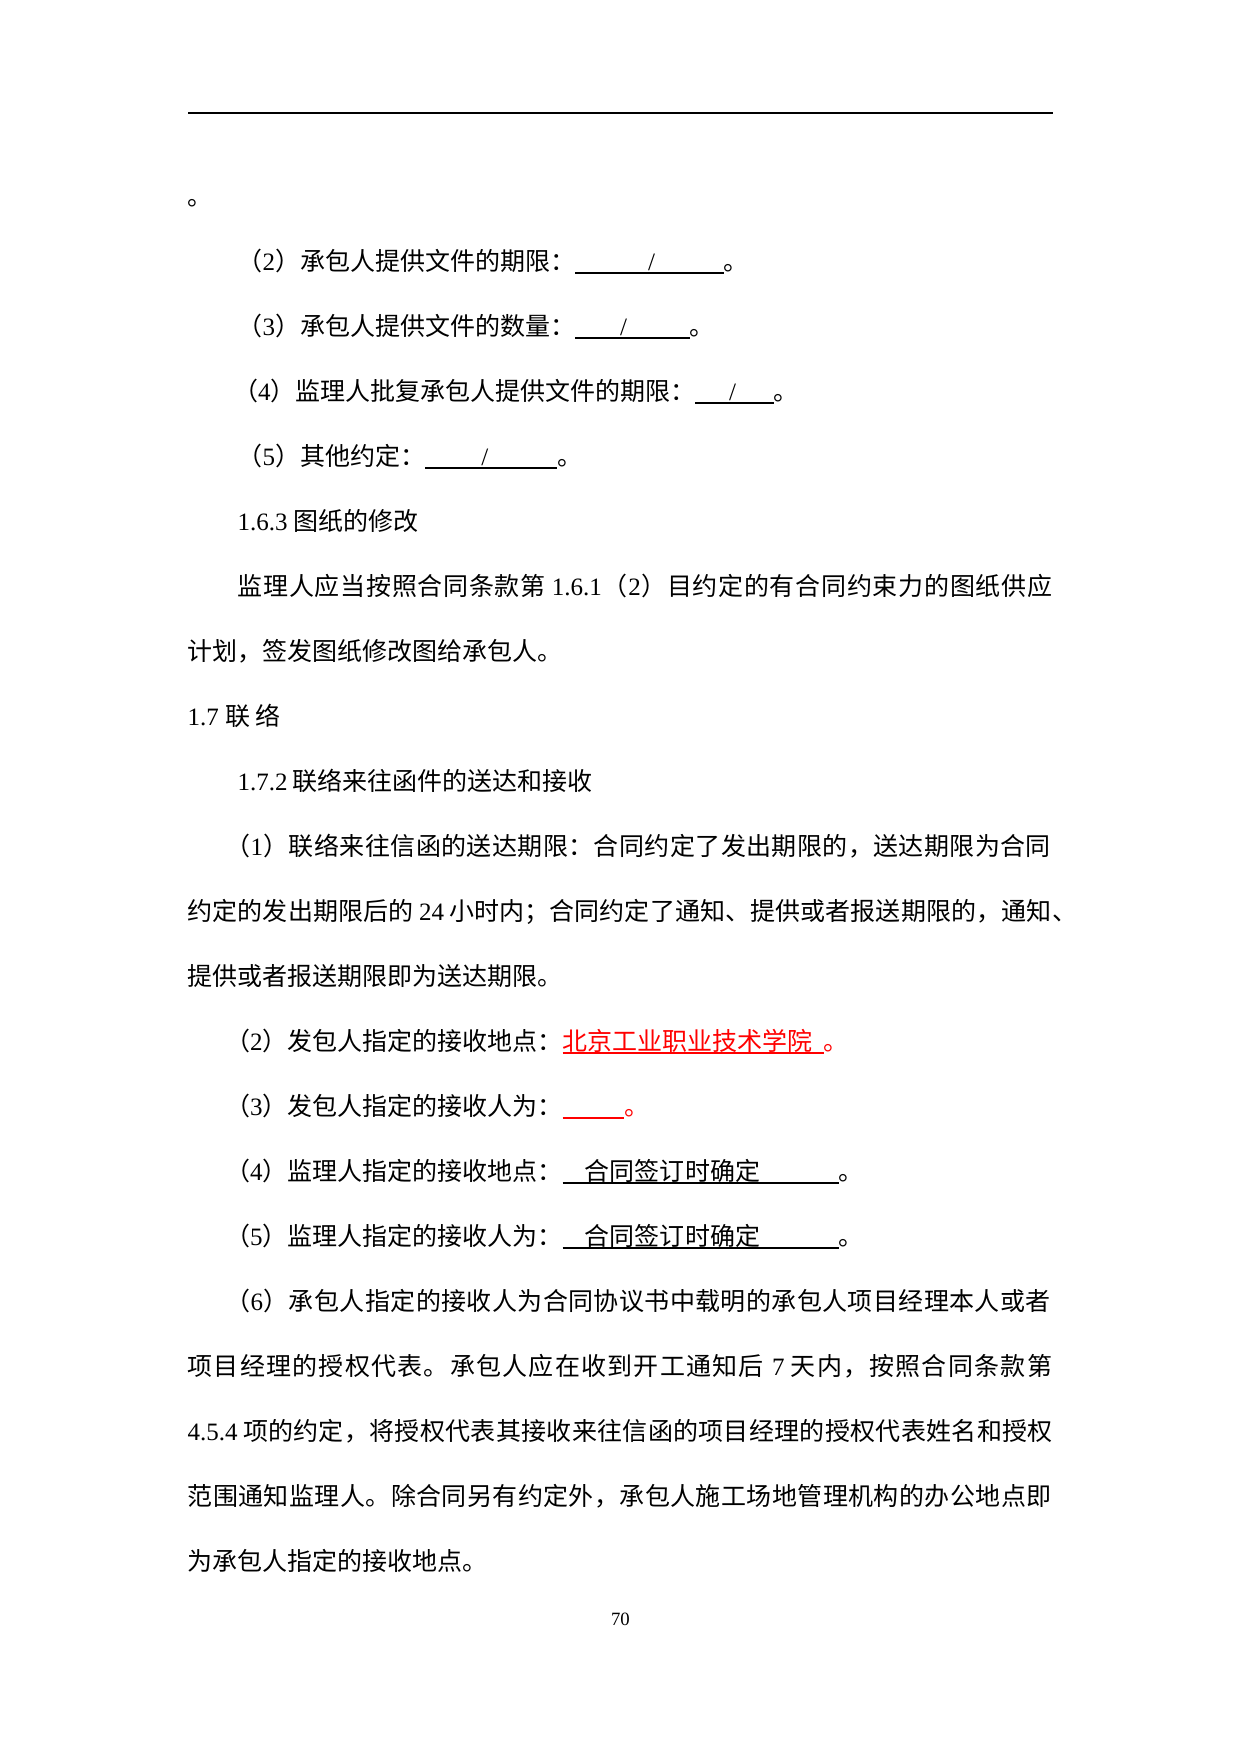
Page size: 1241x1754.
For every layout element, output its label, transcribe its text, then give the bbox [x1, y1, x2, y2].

text 1.7 联 络 [187, 682, 1053, 747]
text （3）发包人指定的接收人为： 。 [187, 1072, 1053, 1137]
text （3）承包人提供文件的数量： / 。 [187, 292, 1053, 357]
text （6）承包人指定的接收人为合同协议书中载明的承包人项目经理本人或者项目经理的授权代表。承包人应在收到开工通知后7天内，按照合同条款第项的约定，将授权代表其接收来往信函的项目经理的授权代表姓名和授权范围通知监理人。除合同另有约定外，承包人施工场地管理机构的办公地点即为承包人指定的接收地点。 [187, 1267, 1053, 1592]
text （5）其他约定： / 。 [187, 422, 1053, 487]
text （2）发包人指定的接收地点：北京工业职业技术学院 。 [187, 1007, 1053, 1072]
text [187, 162, 1053, 227]
text 联络来往函件的送达和接收 [187, 747, 1053, 812]
text （5）监理人指定的接收人为： 合同签订时确定 。 [187, 1202, 1053, 1267]
text （4）监理人指定的接收地点： 合同签订时确定 。 [187, 1137, 1053, 1202]
text （4）监理人批复承包人提供文件的期限： / 。 [220, 357, 1053, 422]
text （2）承包人提供文件的期限： / 。 [187, 227, 1053, 292]
text 图纸的修改 [187, 487, 1053, 552]
text 监理人应当按照合同条款第（2）目约定的有合同约束力的图纸供应计划，签发图纸修改图给承包人。 [187, 552, 1053, 682]
text （1）联络来往信函的送达期限：合同约定了发出期限的，送达期限为合同约定的发出期限后的24小时内；合同约定了通知、提供或者报送期限的，通知、提供或者报送期限即为送达期限。 [187, 812, 1053, 1007]
